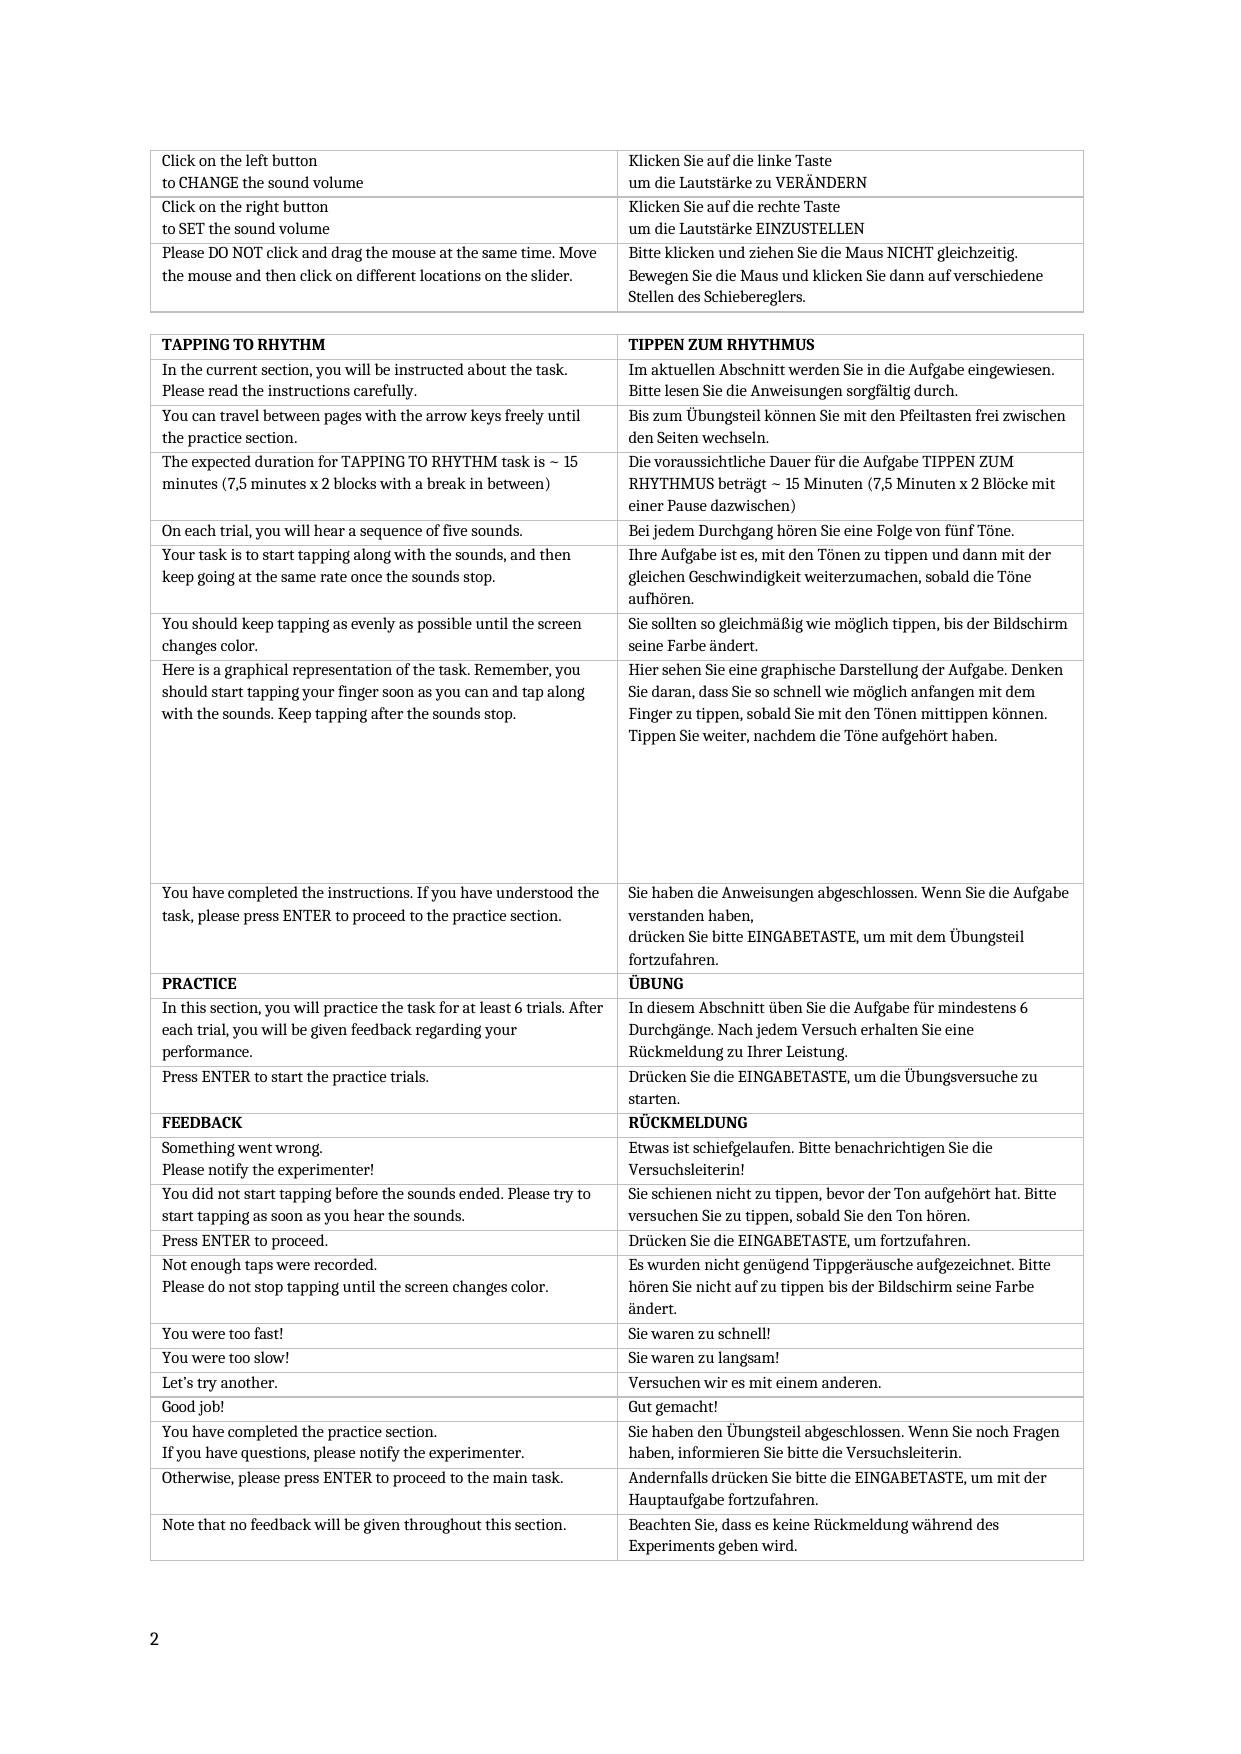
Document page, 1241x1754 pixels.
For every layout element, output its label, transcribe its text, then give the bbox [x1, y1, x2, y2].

table_cell Click on the left button to CHANGE the sound volume [151, 151, 617, 196]
table_cell Here is a graphical representation of the task. Remember, you should start tapping your finger soon as you can and tap along with the sounds. Keep tapping after the sounds stop. [151, 661, 617, 883]
table_cell FEEDBACK [151, 1114, 617, 1137]
table_cell The expected duration for TAPPING TO RHYTHM task is ~ 15 minutes (7,5 minutes x 2 blocks with a break in between) [151, 453, 617, 520]
table_cell You have completed the instructions. If you have understood the task, please press ENTER to proceed to the practice section. [151, 884, 617, 973]
table_cell In diesem Abschnitt üben Sie die Aufgabe für mindestens 6 Durchgänge. Nach jedem Versuch erhalten Sie eine Rückmeldung zu Ihrer Leistung. [618, 999, 1083, 1066]
table_cell In this section, you will practice the task for at least 6 trials. After each trial, you will be given feedback regarding your performance. [151, 999, 617, 1066]
table_cell Versuchen wir es mit einem anderen. [618, 1373, 1083, 1396]
table_cell Your task is to start tapping along with the sounds, and then keep going at the same rate once the sounds stop. [151, 546, 617, 613]
table_cell Drücken Sie die EINGABETASTE, um die Übungsversuche zu starten. [618, 1067, 1083, 1113]
table_cell Otherwise, please press ENTER to proceed to the main task. [151, 1469, 617, 1514]
table_cell You were too fast! [151, 1324, 617, 1347]
table_cell PRACTICE [151, 974, 617, 998]
table_cell Let’s try another. [151, 1373, 617, 1396]
table_cell Something went wrong. Please notify the experimenter! [151, 1138, 617, 1184]
table_cell Good job! [151, 1398, 617, 1421]
table_cell You should keep tapping as evenly as possible until the screen changes color. [151, 614, 617, 659]
table_cell Drücken Sie die EINGABETASTE, um fortzufahren. [618, 1231, 1083, 1254]
table_cell You have completed the practice section. If you have questions, please notify the experimenter. [151, 1422, 617, 1467]
table_cell Bis zum Übungsteil können Sie mit den Pfeiltasten frei zwischen den Seiten wechseln. [618, 406, 1083, 452]
table_header TAPPING TO RHYTHM [151, 335, 617, 359]
table_cell Beachten Sie, dass es keine Rückmeldung während des Experiments geben wird. [618, 1515, 1083, 1560]
table_cell Andernfalls drücken Sie bitte die EINGABETASTE, um mit der Hauptaufgabe fortzufahren. [618, 1469, 1083, 1514]
table_cell Bei jedem Durchgang hören Sie eine Folge von fünf Töne. [618, 521, 1083, 545]
table_cell Bitte klicken und ziehen Sie die Maus NICHT gleichzeitig. Bewegen Sie die Maus und klicken Sie dann auf verschiedene Stellen des Schiebereglers. [618, 244, 1083, 311]
table_cell Sie schienen nicht zu tippen, bevor der Ton aufgehört hat. Bitte versuchen Sie zu tippen, sobald Sie den Ton hören. [618, 1185, 1083, 1230]
table_cell Sie sollten so gleichmäßig wie möglich tippen, bis der Bildschirm seine Farbe ändert. [618, 614, 1083, 659]
table_cell Die voraussichtliche Dauer für die Aufgabe TIPPEN ZUM RHYTHMUS beträgt ~ 15 Minuten (7,5 Minuten x 2 Blöcke mit einer Pause dazwischen) [618, 453, 1083, 520]
table_cell You were too slow! [151, 1349, 617, 1372]
table_cell Press ENTER to proceed. [151, 1231, 617, 1254]
table_cell You did not start tapping before the sounds ended. Please try to start tapping as soon as you hear the sounds. [151, 1185, 617, 1230]
table_cell Press ENTER to start the practice trials. [151, 1067, 617, 1113]
table_cell RÜCKMELDUNG [618, 1114, 1083, 1137]
table_cell Gut gemacht! [618, 1398, 1083, 1421]
table_cell Note that no feedback will be given throughout this section. [151, 1515, 617, 1560]
table_cell Im aktuellen Abschnitt werden Sie in die Aufgabe eingewiesen. Bitte lesen Sie die Anweisungen sorgfältig durch. [618, 360, 1083, 405]
table_cell Etwas ist schiefgelaufen. Bitte benachrichtigen Sie die Versuchsleiterin! [618, 1138, 1083, 1184]
table_cell Click on the right button to SET the sound volume [151, 198, 617, 243]
table_cell Sie waren zu schnell! [618, 1324, 1083, 1347]
table_cell You can travel between pages with the arrow keys freely until the practice section. [151, 406, 617, 452]
table_cell In the current section, you will be instructed about the task. Please read the instructions carefully. [151, 360, 617, 405]
table_cell Klicken Sie auf die rechte Taste um die Lautstärke EINZUSTELLEN [618, 198, 1083, 243]
table_cell ÜBUNG [618, 974, 1083, 998]
table_cell On each trial, you will hear a sequence of five sounds. [151, 521, 617, 545]
table_cell Es wurden nicht genügend Tippgeräusche aufgezeichnet. Bitte hören Sie nicht auf zu tippen bis der Bildschirm seine Farbe ändert. [618, 1256, 1083, 1323]
table_cell Klicken Sie auf die linke Taste um die Lautstärke zu VERÄNDERN [618, 151, 1083, 196]
table_header TIPPEN ZUM RHYTHMUS [618, 335, 1083, 359]
table_cell Not enough taps were recorded. Please do not stop tapping until the screen changes color. [151, 1256, 617, 1323]
table_cell Ihre Aufgabe ist es, mit den Tönen zu tippen und dann mit der gleichen Geschwindigkeit weiterzumachen, sobald die Töne aufhören. [618, 546, 1083, 613]
table_cell Sie waren zu langsam! [618, 1349, 1083, 1372]
table_cell Please DO NOT click and drag the mouse at the same time. Move the mouse and then click on different locations on the slider. [151, 244, 617, 311]
table_cell Sie haben den Übungsteil abgeschlossen. Wenn Sie noch Fragen haben, informieren Sie bitte die Versuchsleiterin. [618, 1422, 1083, 1467]
table_cell Sie haben die Anweisungen abgeschlossen. Wenn Sie die Aufgabe verstanden haben, drücken Sie bitte EINGABETASTE, um mit dem Übungsteil fortzufahren. [618, 884, 1083, 973]
table_cell Hier sehen Sie eine graphische Darstellung der Aufgabe. Denken Sie daran, dass Sie so schnell wie möglich anfangen mit dem Finger zu tippen, sobald Sie mit den Tönen mittippen können. Tippen Sie weiter, nachdem die Töne aufgehört haben. [618, 661, 1083, 883]
